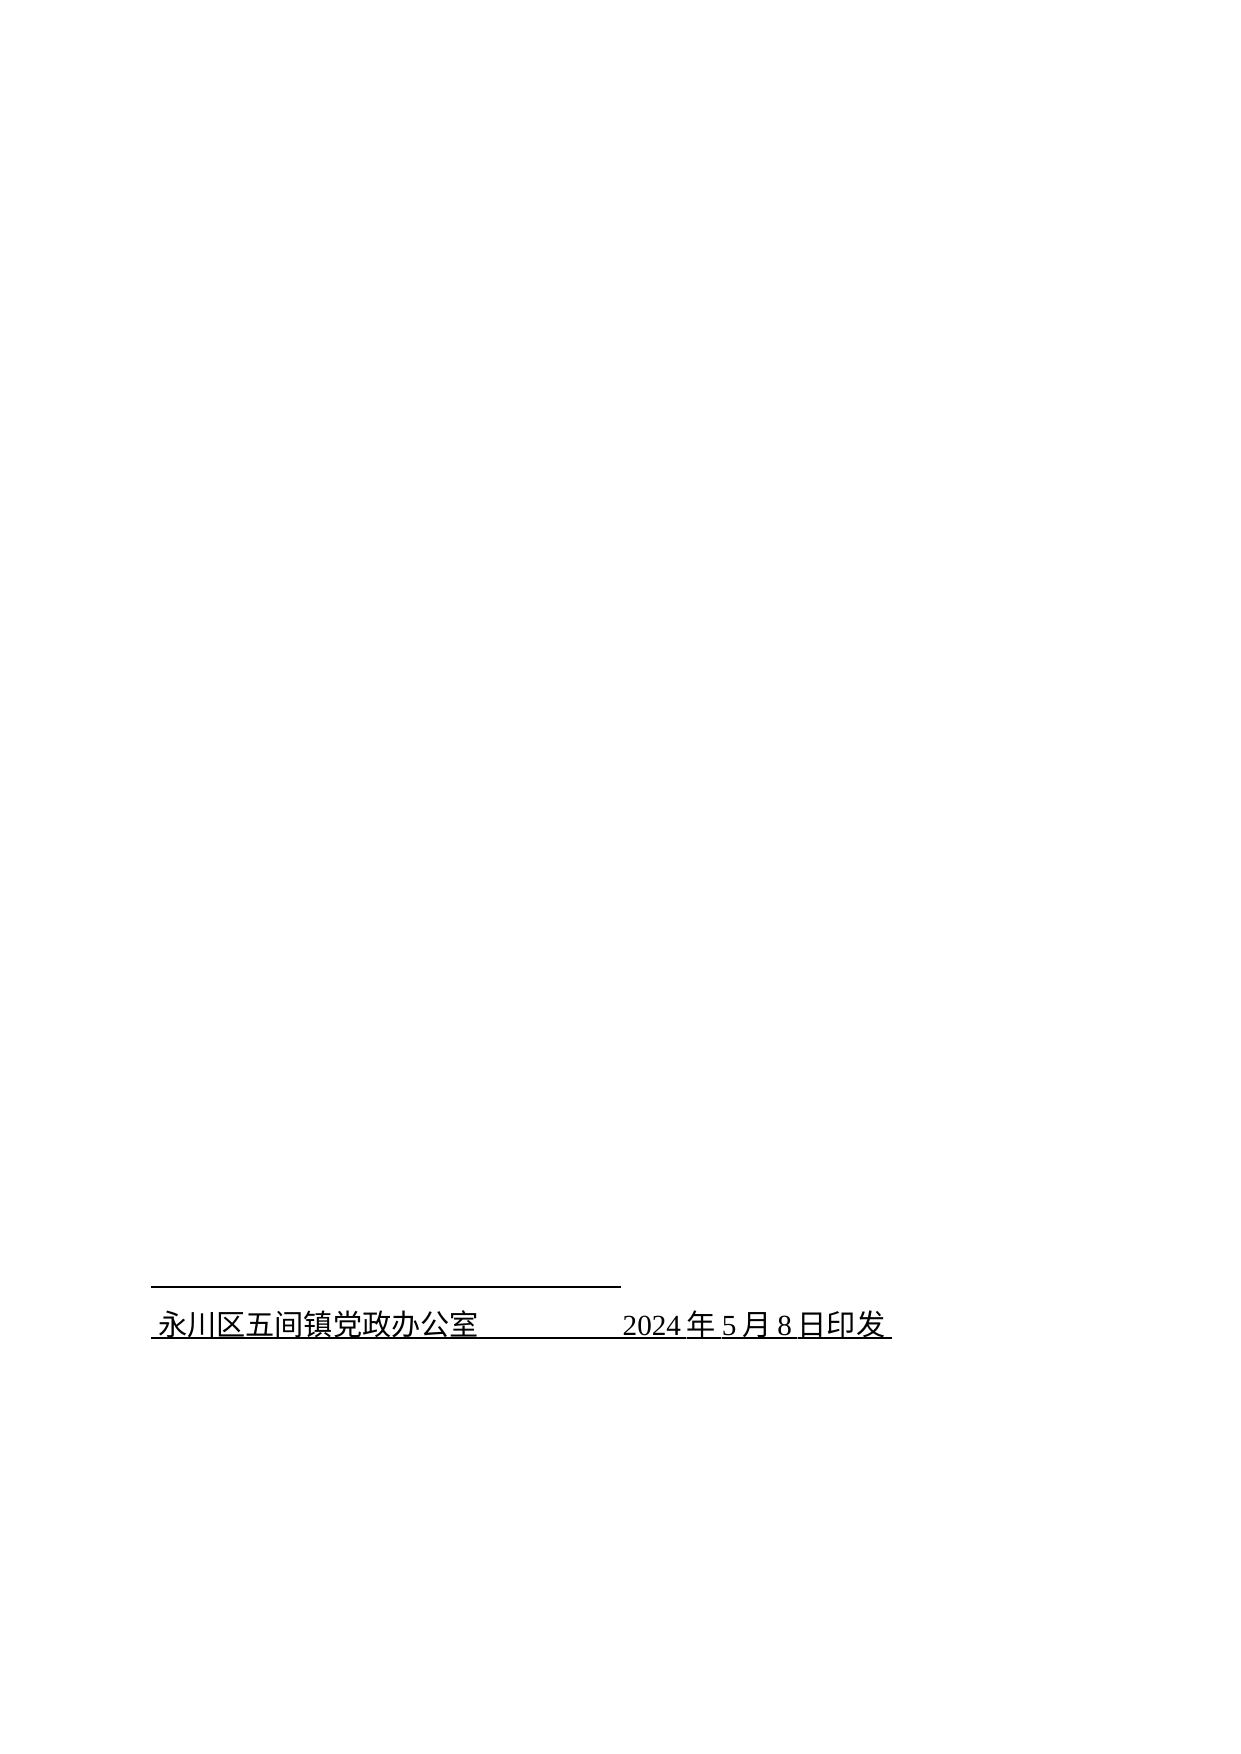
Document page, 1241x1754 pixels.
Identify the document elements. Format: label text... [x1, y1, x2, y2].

text 永川区五间镇党政办公室 2024年5月8日印发 [151, 1300, 1089, 1346]
